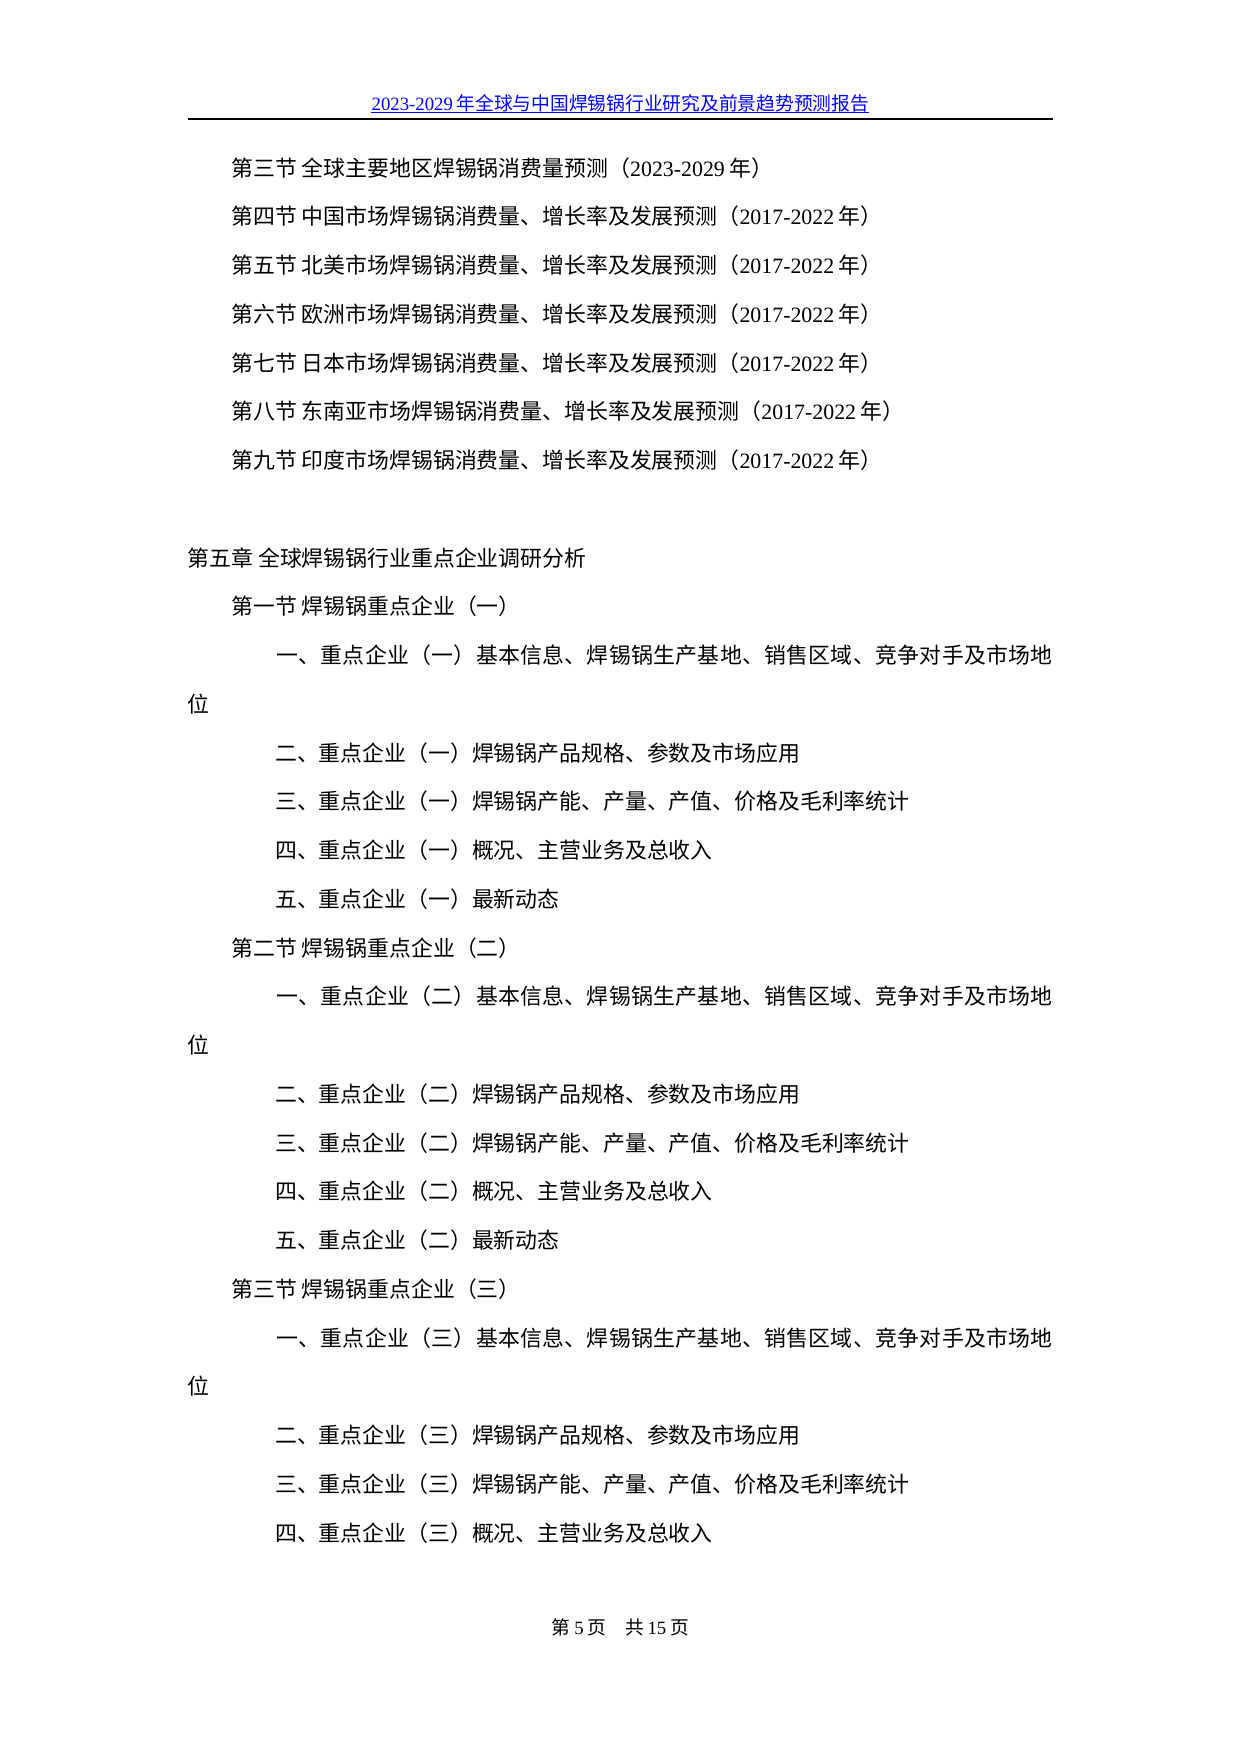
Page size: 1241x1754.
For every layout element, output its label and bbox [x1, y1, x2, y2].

text [187, 150, 1053, 1548]
